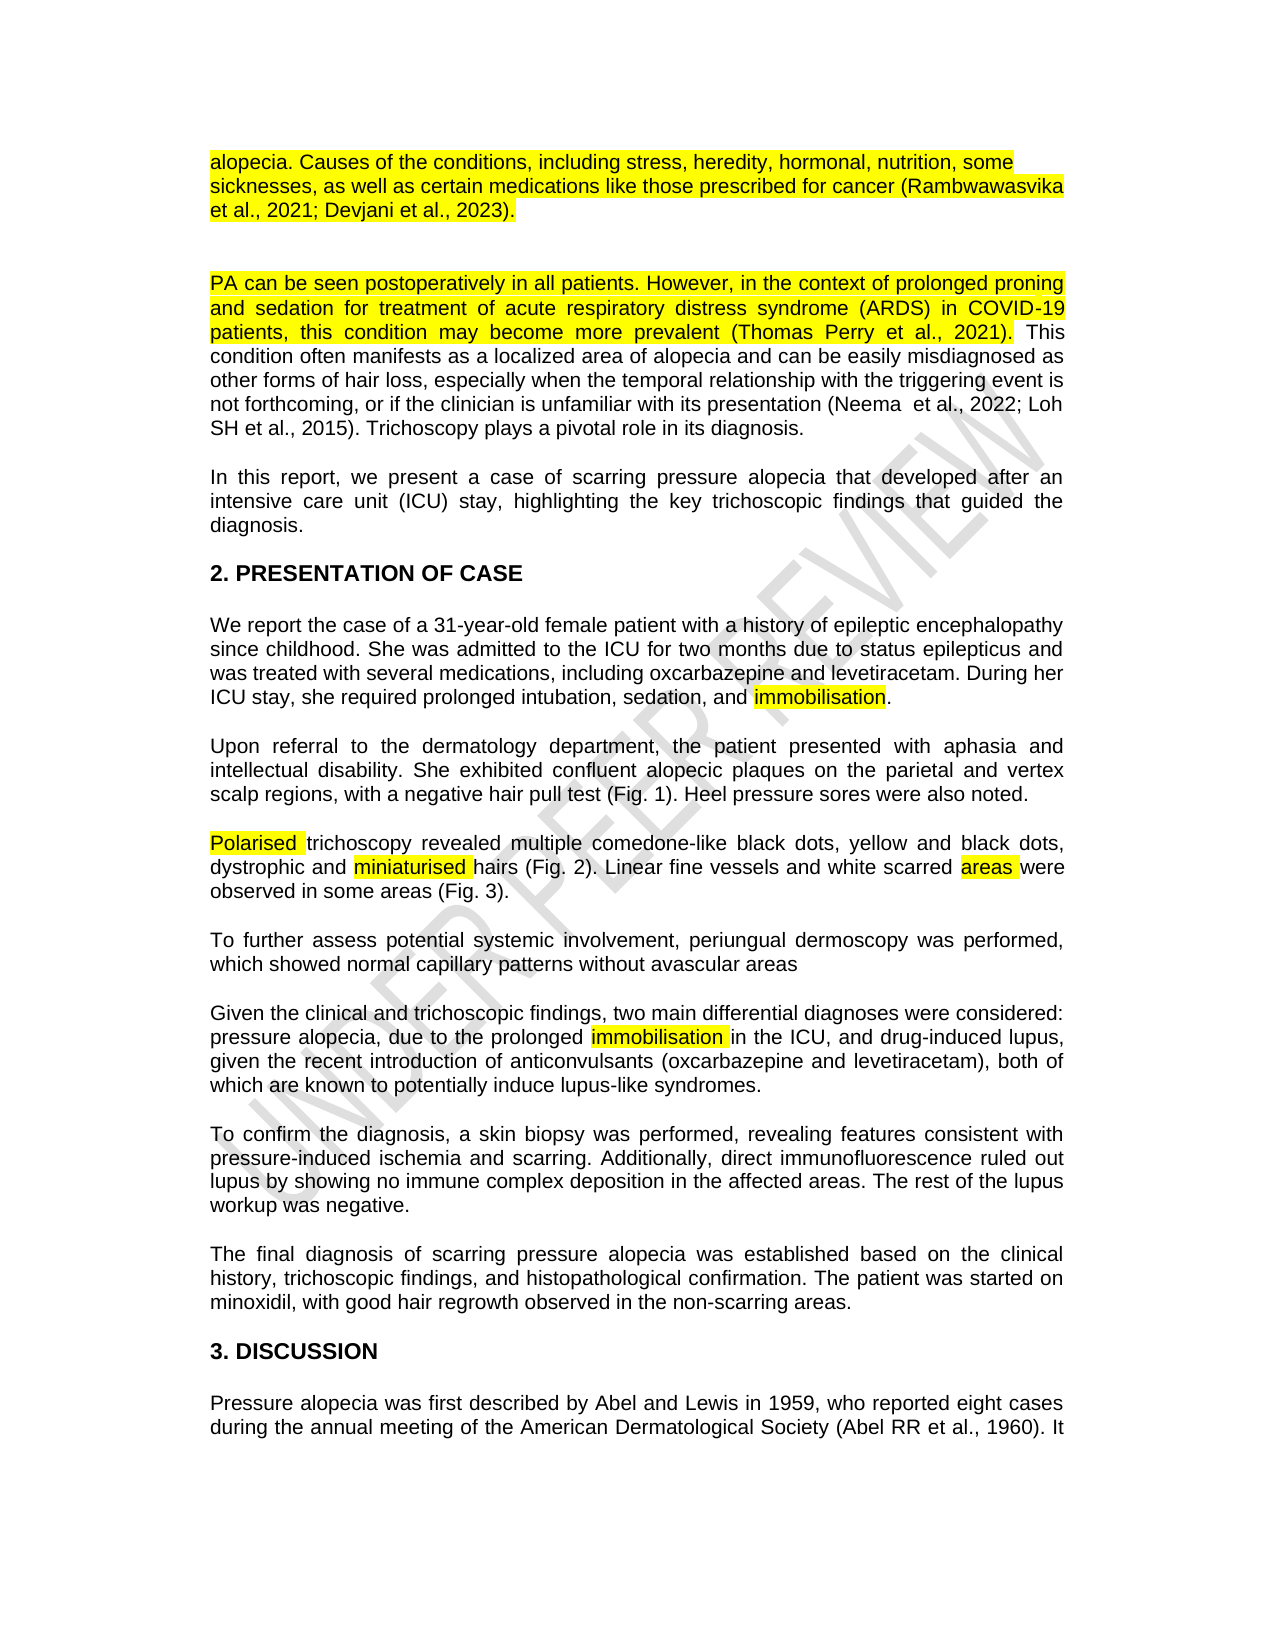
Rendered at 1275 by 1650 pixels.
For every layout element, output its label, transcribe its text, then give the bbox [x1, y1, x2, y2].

text The final diagnosis of scarring pressure alopecia was established based on the clinical history, trichoscopic findings, and histopathological confirmation. The patient was started on minoxidil, with good hair regrowth observed in the non-scarring areas. [210, 1242, 1065, 1314]
text To confirm the diagnosis, a skin biopsy was performed, revealing features consistent with pressure-induced ischemia and scarring. Additionally, direct immunofluorescence ruled out lupus by showing no immune complex deposition in the affected areas. The rest of the lupus workup was negative. [210, 1121, 1065, 1217]
text To further assess potential systemic involvement, periungual dermoscopy was performed, which showed normal capillary patterns without avascular areas [210, 928, 1065, 976]
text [210, 1391, 1065, 1439]
text PA can be seen postoperatively in all patients. However, in the context of prolonged proning and sedation for treatment of acute respiratory distress syndrome (ARDS) in COVID‐19 patients, this condition may become more prevalent (Thomas Perry et al., 2021). This condition often manifests as a localized area of alopecia and can be easily misdiagnosed as other forms of hair loss, especially when the temporal relationship with the triggering event is not forthcoming, or if the clinician is unfamiliar with its presentation (Neema et al., 2022; Loh SH et al., 2015). Trichoscopy plays a pivotal role in its diagnosis. [210, 320, 1065, 439]
text We report the case of a 31-year-old female patient with a history of epileptic encephalopathy since childhood. She was admitted to the ICU for two months due to status epilepticus and was treated with several medications, including oxcarbazepine and levetiracetam. During her ICU stay, she required prolonged intubation, sedation, and immobilisation. [210, 613, 1065, 709]
text Upon referral to the dermatology department, the patient presented with aphasia and intellectual disability. She exhibited confluent alopecic plaques on the parietal and vertex scalp regions, with a negative hair pull test (Fig. 1). Heel pressure sores were also noted. [210, 734, 1065, 806]
text 2. Presentation of Case [210, 560, 1065, 587]
text Given the clinical and trichoscopic findings, two main differential diagnoses were considered: pressure alopecia, due to the prolonged immobilisation in the ICU, and drug-induced lupus, given the recent introduction of anticonvulsants (oxcarbazepine and levetiracetam), both of which are known to potentially induce lupus-like syndromes. [210, 1001, 1065, 1096]
text 3. discussion [210, 1338, 1065, 1364]
text Polarised trichoscopy revealed multiple comedone-like black dots, yellow and black dots, dystrophic and miniaturised hairs (Fig. 2). Linear fine vessels and white scarred areas were observed in some areas (Fig. 3). [210, 831, 1065, 903]
text In this report, we present a case of scarring pressure alopecia that developed after an intensive care unit (ICU) stay, highlighting the key trichoscopic findings that guided the diagnosis. [210, 464, 1065, 536]
